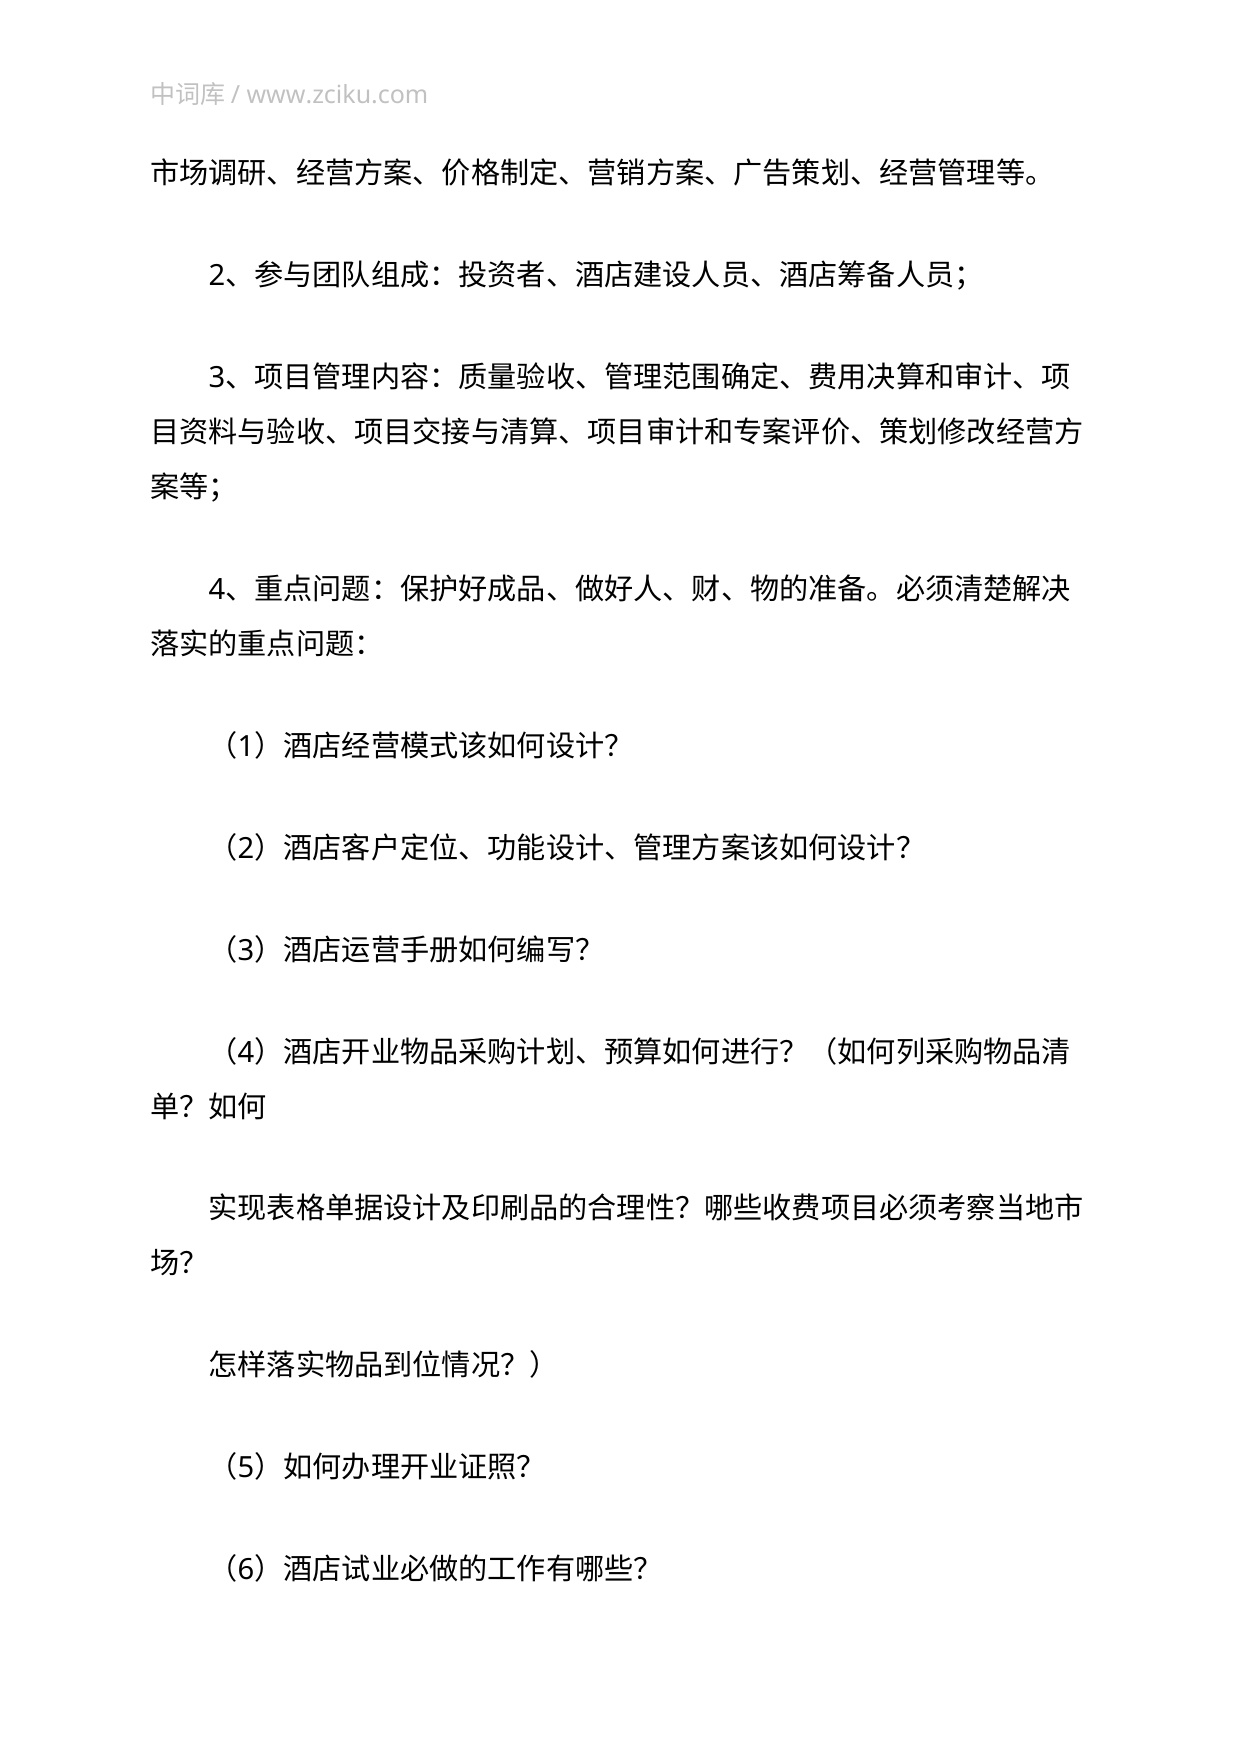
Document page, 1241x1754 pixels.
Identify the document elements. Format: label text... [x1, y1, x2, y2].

text （6）酒店试业必做的工作有哪些？ [150, 1545, 1090, 1588]
text （3）酒店运营手册如何编写？ [150, 926, 1090, 968]
text （1）酒店经营模式该如何设计？ [150, 722, 1090, 764]
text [150, 150, 1090, 192]
text 4、重点问题：保护好成品、做好人、财、物的准备。必须清楚解决落实的重点问题： [150, 565, 1090, 663]
text 2、参与团队组成：投资者、酒店建设人员、酒店筹备人员； [150, 252, 1090, 294]
text （5）如何办理开业证照？ [150, 1443, 1090, 1486]
text 实现表格单据设计及印刷品的合理性？哪些收费项目必须考察当地市场？ [150, 1185, 1090, 1282]
text 怎样落实物品到位情况？） [150, 1342, 1090, 1384]
text 3、项目管理内容：质量验收、管理范围确定、费用决算和审计、项目资料与验收、项目交接与清算、项目审计和专案评价、策划修改经营方案等； [150, 354, 1090, 506]
text （2）酒店客户定位、功能设计、管理方案该如何设计？ [150, 824, 1090, 867]
text （4）酒店开业物品采购计划、预算如何进行？（如何列采购物品清单？如何 [150, 1028, 1090, 1125]
